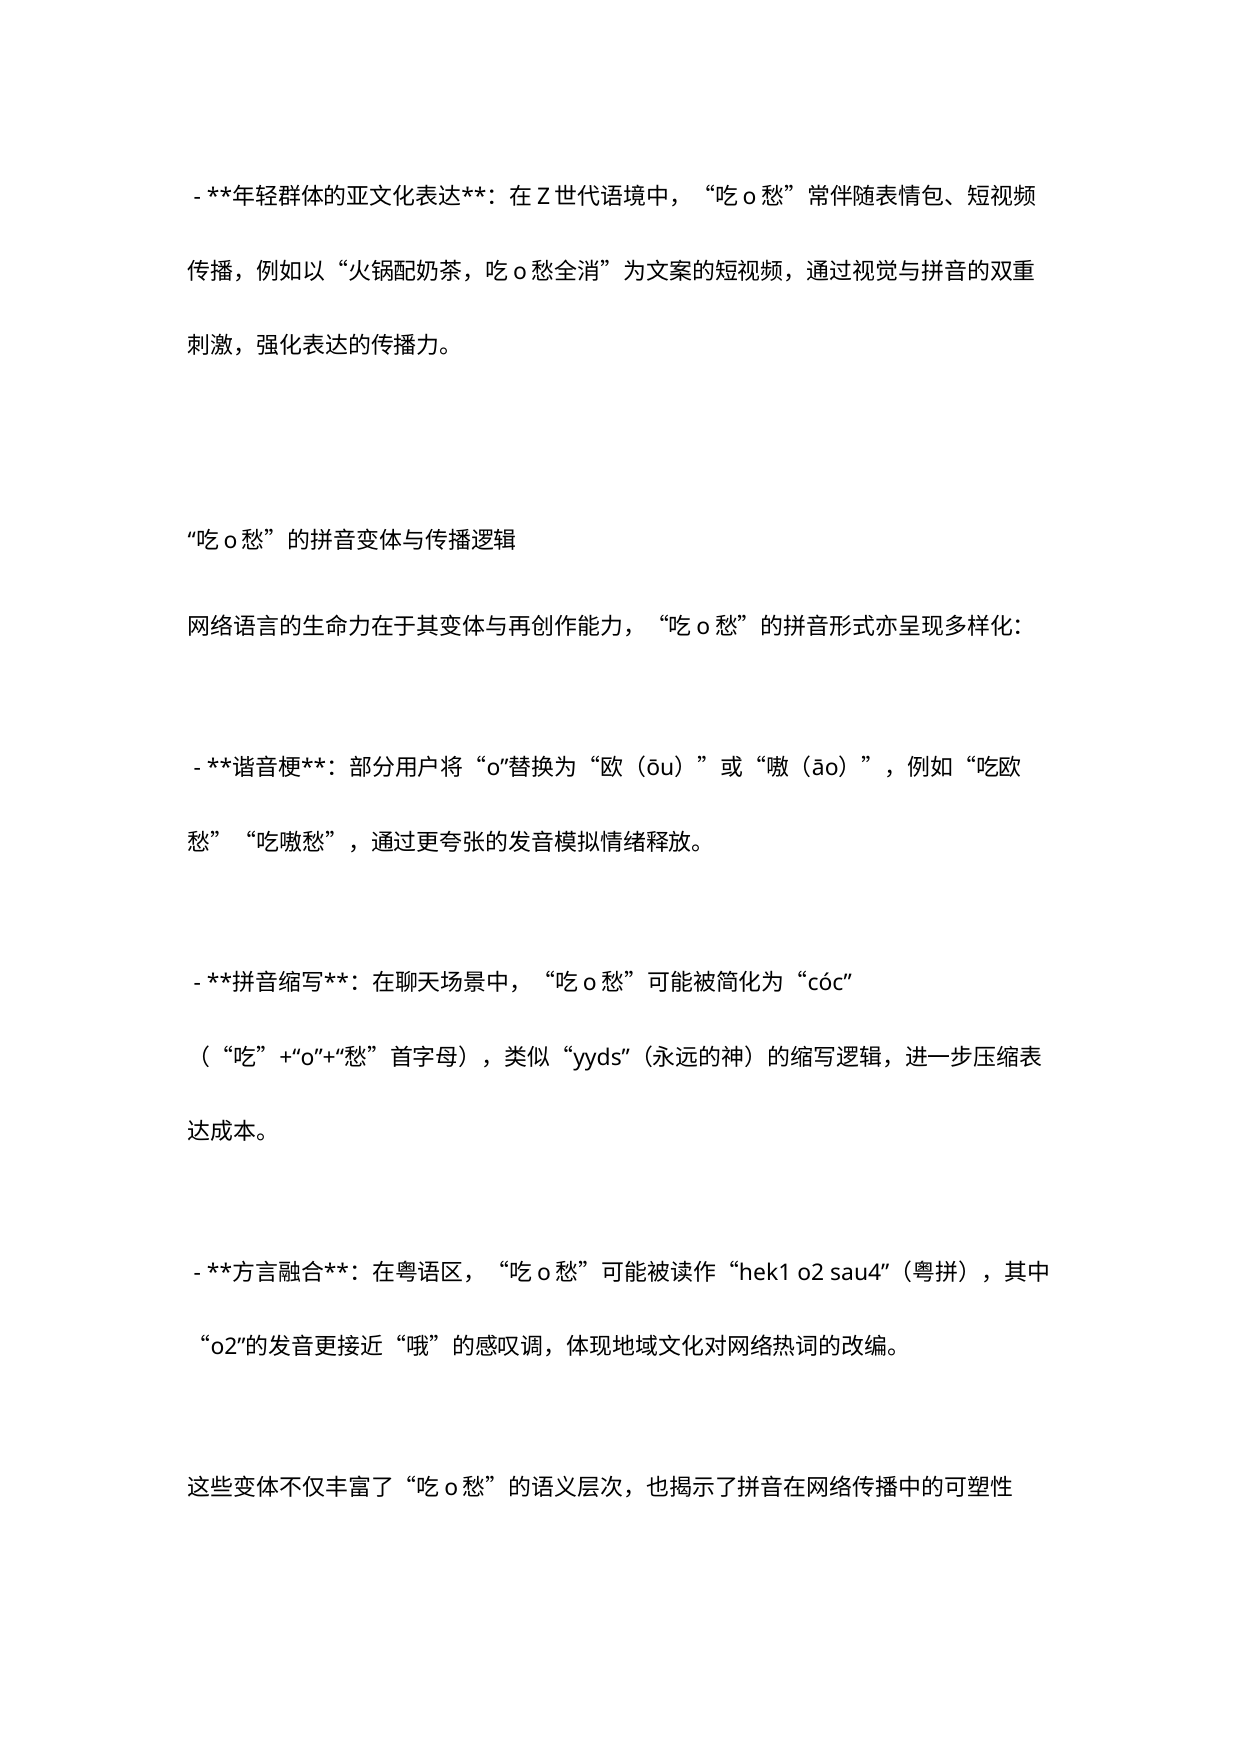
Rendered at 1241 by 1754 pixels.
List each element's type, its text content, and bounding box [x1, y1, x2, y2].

text - **谐音梗**：部分用户将“o”替换为“欧（ōu）”或“嗷（āo）”，例如“吃欧愁”“吃嗷愁”，通过更夸张的发音模拟情绪释放。 [187, 733, 1053, 872]
text 网络语言的生命力在于其变体与再创作能力，“吃o愁”的拼音形式亦呈现多样化： [187, 592, 1053, 657]
text - **年轻群体的亚文化表达**：在Z世代语境中，“吃o愁”常伴随表情包、短视频传播，例如以“火锅配奶茶，吃o愁全消”为文案的短视频，通过视觉与拼音的双重刺激，强化表达的传播力。 [187, 162, 1053, 376]
text “吃o愁”的拼音变体与传播逻辑 [187, 506, 1053, 571]
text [187, 1453, 1053, 1518]
text - **拼音缩写**：在聊天场景中，“吃o愁”可能被简化为“cóc”（“吃”+“o”+“愁”首字母），类似“yyds”（永远的神）的缩写逻辑，进一步压缩表达成本。 [187, 948, 1053, 1162]
text - **方言融合**：在粤语区，“吃o愁”可能被读作“hek1 o2 sau4”（粤拼），其中“o2”的发音更接近“哦”的感叹调，体现地域文化对网络热词的改编。 [187, 1238, 1053, 1377]
